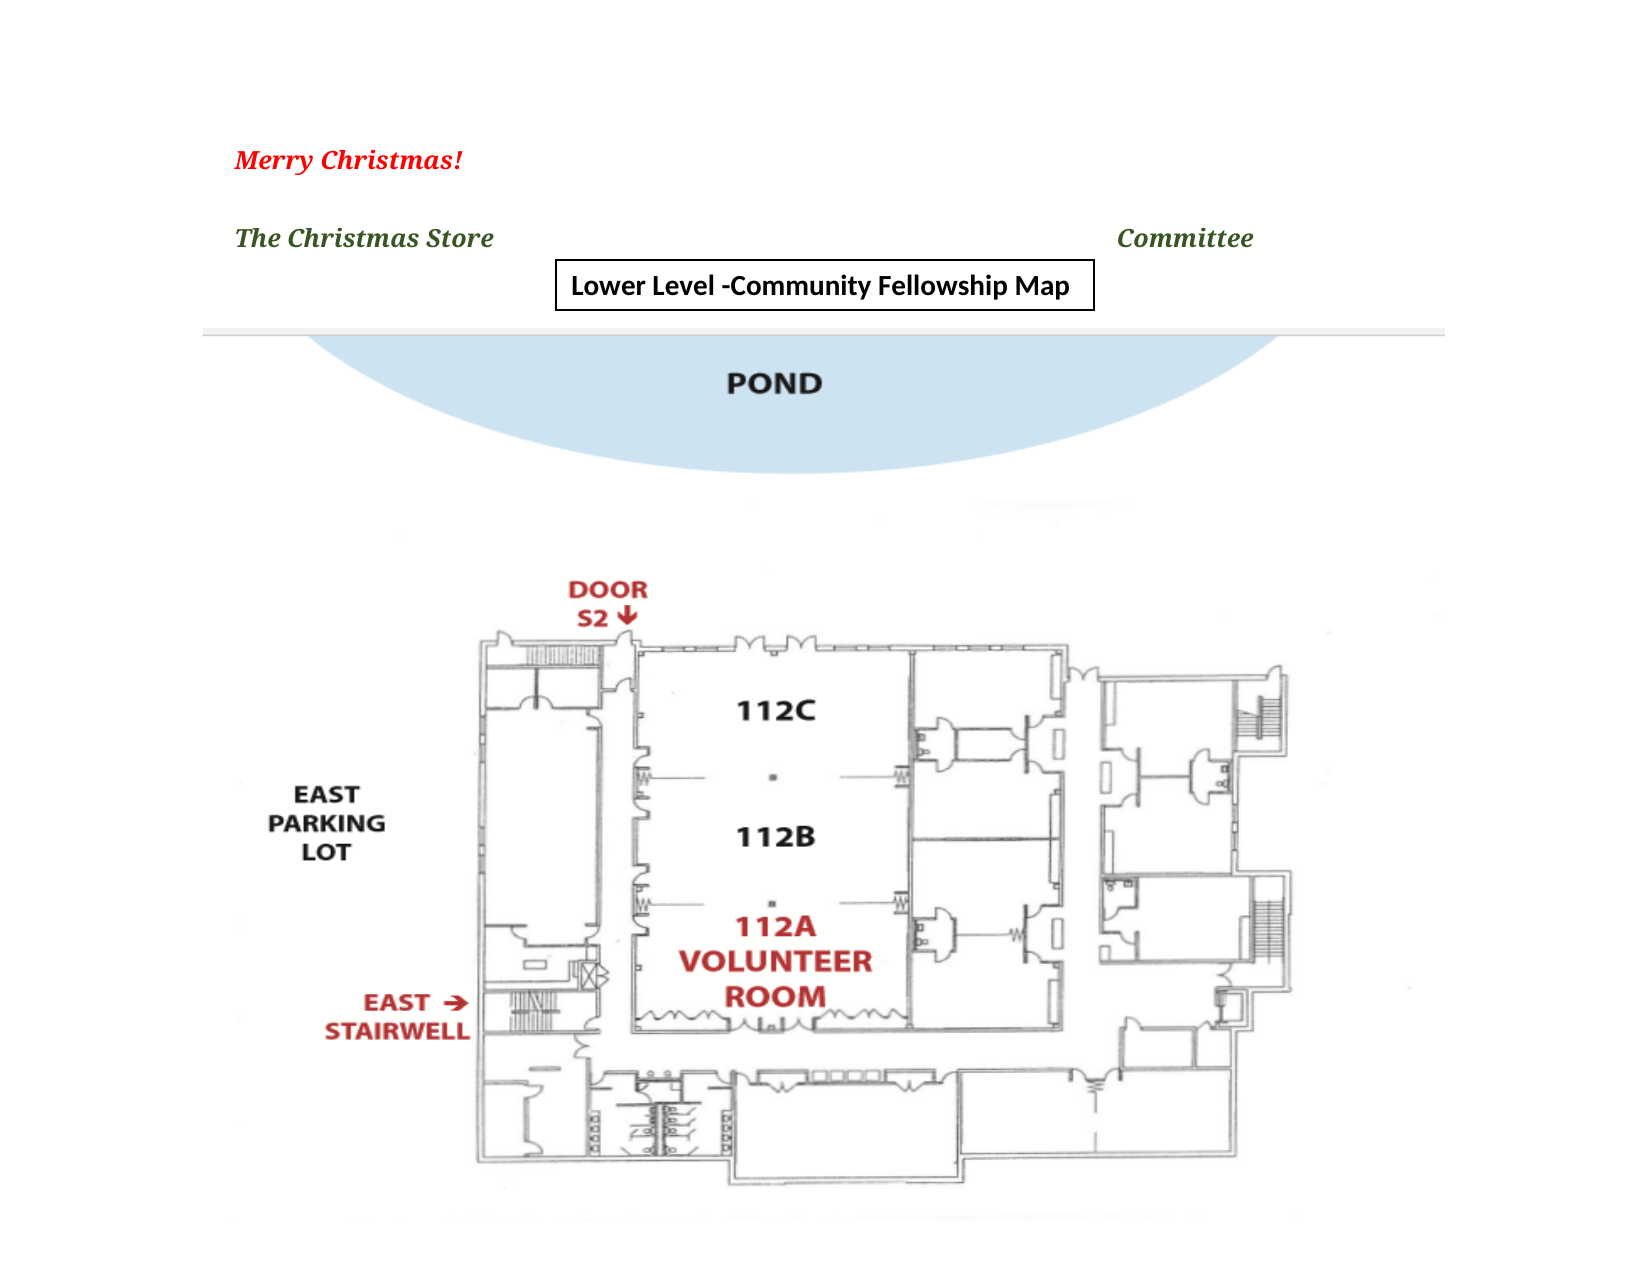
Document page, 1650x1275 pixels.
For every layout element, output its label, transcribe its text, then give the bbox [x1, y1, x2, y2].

picture [201, 328, 1445, 1219]
list The Christmas Store Committee [234, 221, 1500, 255]
list Merry Christmas! [234, 142, 1500, 176]
